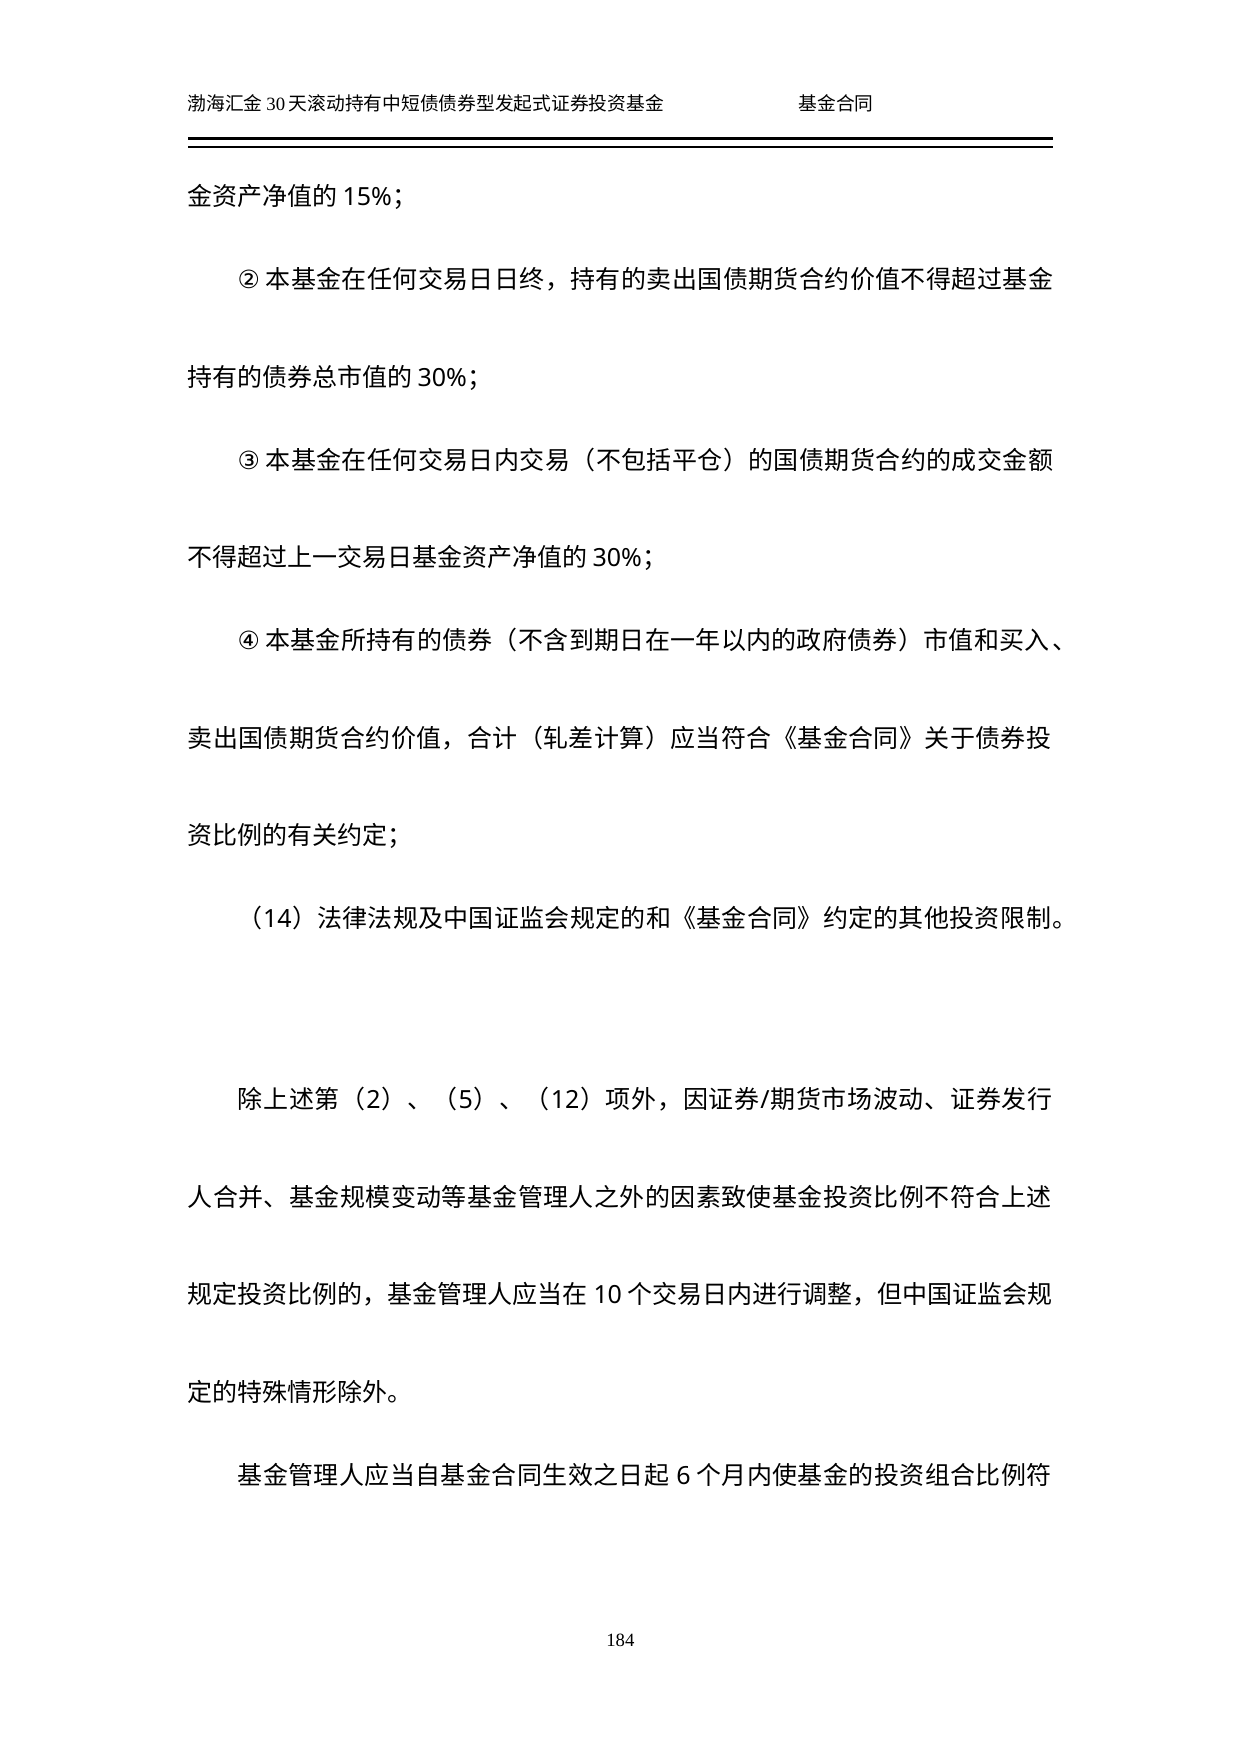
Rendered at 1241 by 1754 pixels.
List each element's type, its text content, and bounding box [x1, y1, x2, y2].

text ②本基金在任何交易日日终，持有的卖出国债期货合约价值不得超过基金持有的债券总市值的30%； [187, 245, 1053, 408]
text ④本基金所持有的债券（不含到期日在一年以内的政府债券）市值和买入、卖出国债期货合约价值，合计（轧差计算）应当符合《基金合同》关于债券投资比例的有关约定； [187, 606, 1053, 866]
text ③本基金在任何交易日内交易（不包括平仓）的国债期货合约的成交金额不得超过上一交易日基金资产净值的30%； [187, 426, 1053, 588]
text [187, 162, 1053, 227]
text 除上述第（2）、（5）、（12）项外，因证券/期货市场波动、证券发行人合并、基金规模变动等基金管理人之外的因素致使基金投资比例不符合上述规定投资比例的，基金管理人应当在10个交易日内进行调整，但中国证监会规定的特殊情形除外。 [187, 1065, 1053, 1423]
text （14）法律法规及中国证监会规定的和《基金合同》约定的其他投资限制。 [187, 884, 1053, 1047]
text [187, 1441, 1053, 1506]
